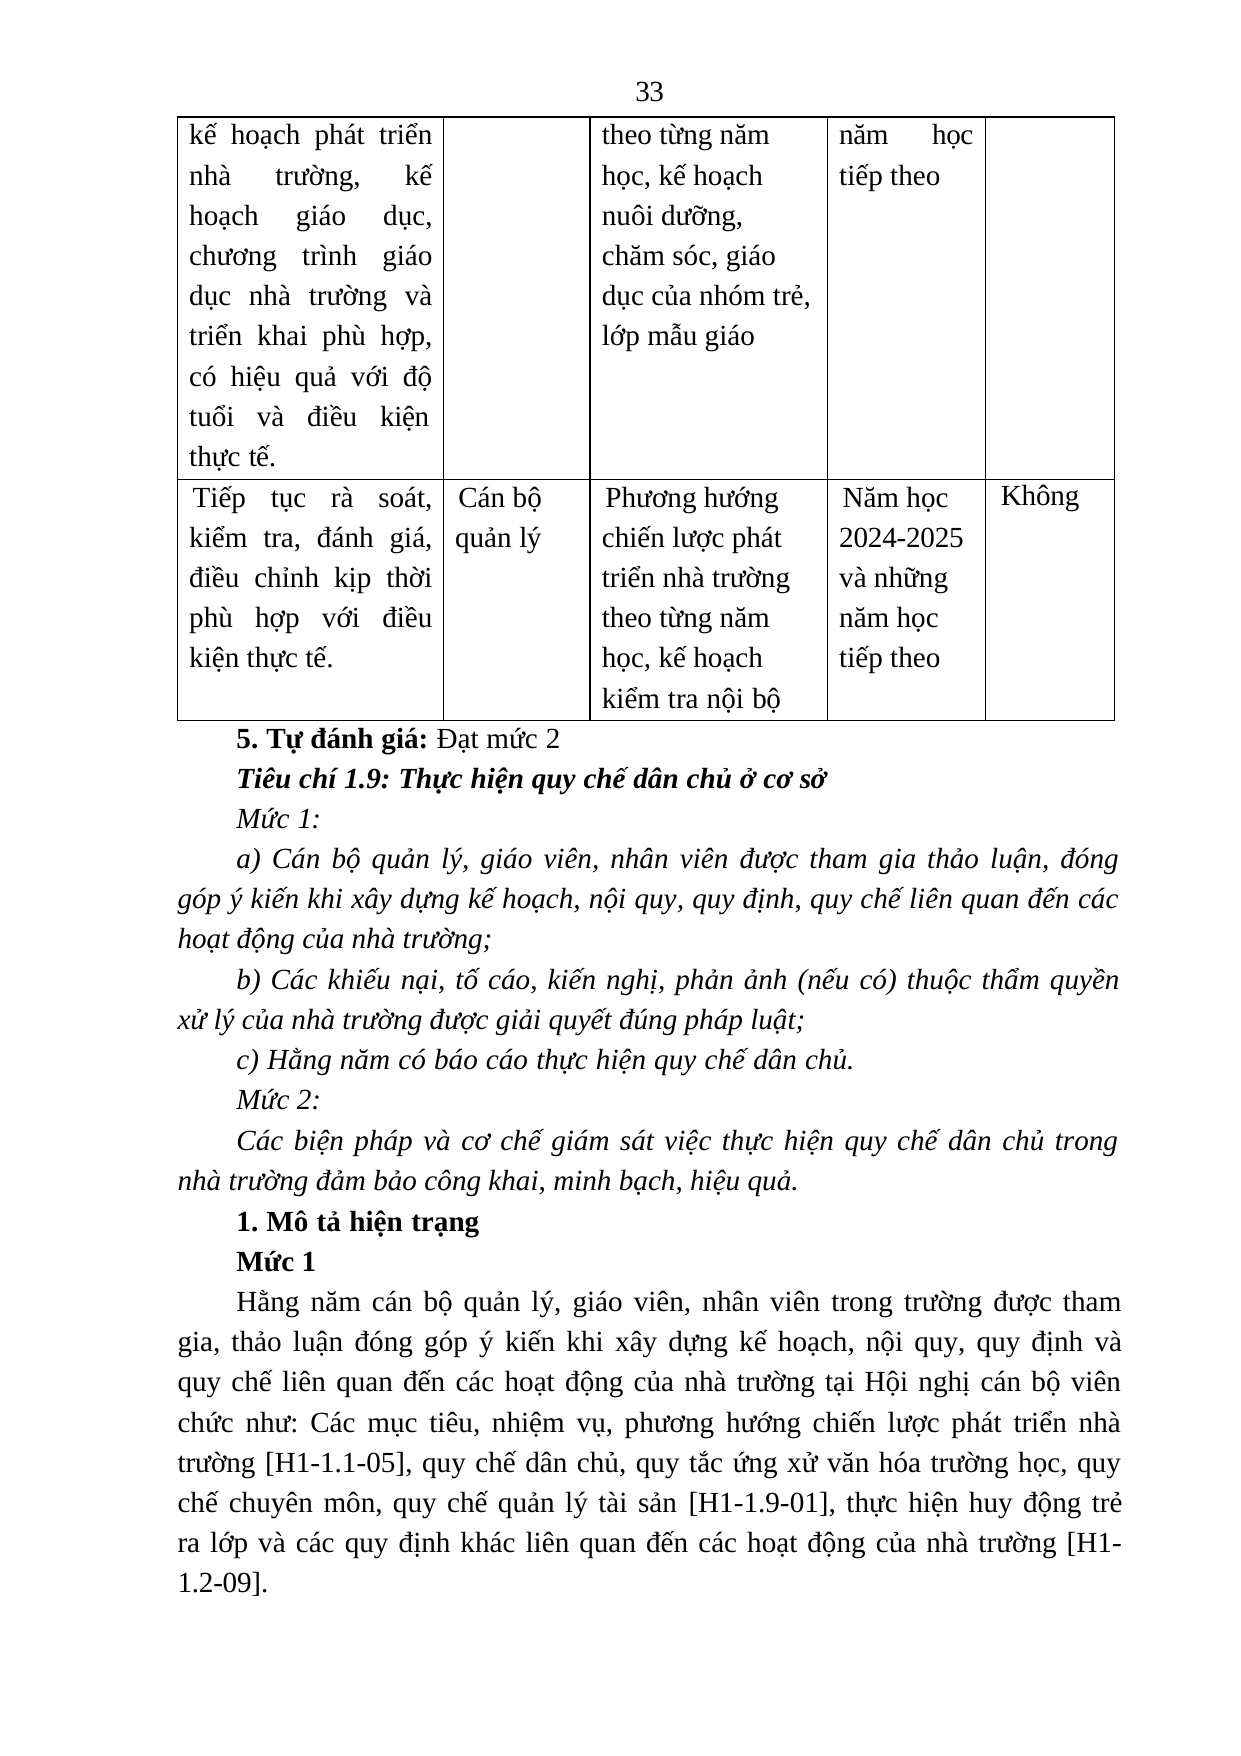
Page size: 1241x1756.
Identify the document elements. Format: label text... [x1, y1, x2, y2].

list Tự đánh giá: Đạt mức 2 [236, 721, 1188, 755]
table_cell Năm học 2024-2025 và những năm học tiếp theo [828, 480, 985, 720]
table_header kế hoạch phát triển nhà trường, kế hoạch giáo dục, chương trình giáo dục nhà trường và triển khai phù hợp, có hiệu quả với độ tuổi và điều kiện thực tế. [178, 118, 443, 479]
subtitle Tiêu chí 1.9: Thực hiện quy chế dân chủ ở cơ sở [236, 761, 1188, 795]
table_cell Cán bộ quản lý [444, 480, 589, 720]
table_cell Không [986, 480, 1114, 720]
table_cell Tiếp tục rà soát, kiểm tra, đánh giá, điều chỉnh kịp thời phù hợp với điều kiện thực tế. [178, 480, 443, 720]
list Hằng năm có báo cáo thực hiện quy chế dân chủ. Mức 2: [236, 1042, 856, 1116]
table_header năm học tiếp theo [828, 118, 985, 479]
text Các biện pháp và cơ chế giám sát việc thực hiện quy chế dân chủ trong nhà trường đảm bảo công khai, minh bạch, hiệu quả. [177, 1123, 1120, 1196]
text Mức 1: [236, 801, 1188, 834]
table_header [444, 118, 589, 479]
list Các khiếu nại, tố cáo, kiến nghị, phản ảnh (nếu có) thuộc thẩm quyền xử lý của nhà trường được giải quyết đúng pháp luật; [177, 962, 1121, 1036]
table_header [986, 118, 1114, 479]
table_header theo từng năm học, kế hoạch nuôi dưỡng, chăm sóc, giáo dục của nhóm trẻ, lớp mẫu giáo [591, 118, 827, 479]
text Hằng năm cán bộ quản lý, giáo viên, nhân viên trong trường được tham gia, thảo luận đóng góp ý kiến khi xây dựng kế hoạch, nội quy, quy định và quy chế liên quan đến các hoạt động của nhà trường tại Hội nghị cán bộ viên chức như: Các mục tiêu, nhiệm vụ, phương hướng chiến lược phát triển nhà trường [H1-1.1-05], quy chế dân chủ, quy tắc ứng xử văn hóa trường học, quy chế chuyên môn, quy chế quản lý tài sản [H1-1.9-01], thực hiện huy động trẻ ra lớp và các quy định khác liên quan đến các hoạt động của nhà trường [H1- 1.2-09]. [177, 1284, 1123, 1599]
table_cell Phương hướng chiến lược phát triển nhà trường theo từng năm học, kế hoạch kiểm tra nội bộ [591, 480, 827, 720]
list Cán bộ quản lý, giáo viên, nhân viên được tham gia thảo luận, đóng góp ý kiến khi xây dựng kế hoạch, nội quy, quy định, quy chế liên quan đến các hoạt động của nhà trường; [177, 841, 1121, 955]
subtitle Mô tả hiện trạng Mức 1 [236, 1204, 479, 1277]
